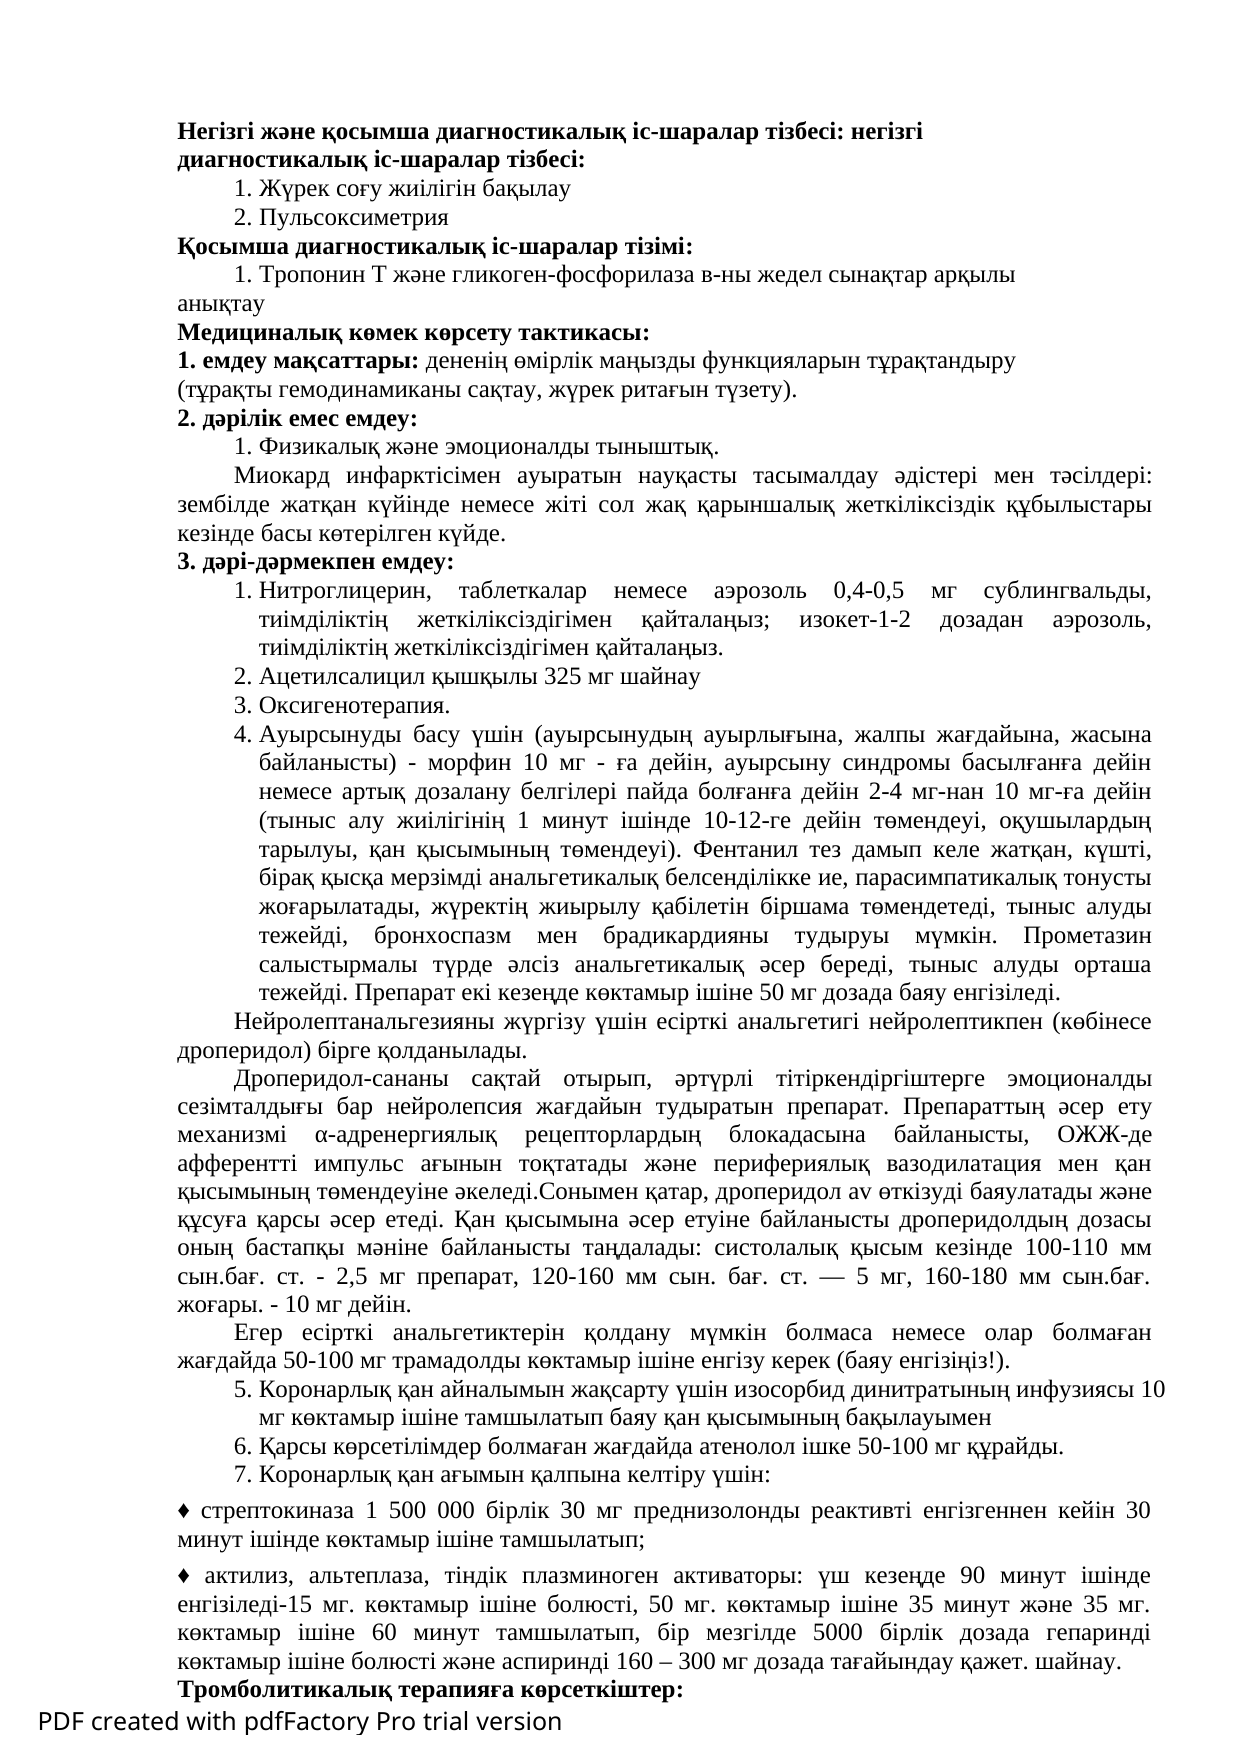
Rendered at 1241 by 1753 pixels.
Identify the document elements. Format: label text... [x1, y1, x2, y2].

list Тропонин Т және гликоген-фосфорилаза в-ны жедел сынақтар арқылы анықтау [177, 260, 1080, 316]
subtitle дәрілік емес емдеу: [177, 403, 1166, 432]
subtitle дәрі-дәрмекпен емдеу: [177, 547, 1166, 575]
list Физикалық және эмоционалды тыныштық. [233, 432, 1166, 460]
list Оксигенотерапия. [233, 690, 1153, 719]
list емдеу мақсаттары: дененің өмірлік маңызды функцияларын тұрақтандыру (тұрақты гемодинамиканы сақтау, жүрек ритағын түзету). [177, 346, 1089, 403]
subtitle Тромболитикалық терапияға көрсеткіштер: [177, 1675, 1166, 1703]
text Миокард инфарктісімен ауыратын науқасты тасымалдау әдістері мен тәсілдері: зембілде жатқан күйінде немесе жіті сол жақ қарыншалық жеткіліксіздік құбылыстары кезінде басы көтерілген күйде. [177, 460, 1153, 546]
subtitle Медициналық көмек көрсету тактикасы: [177, 317, 1166, 346]
subtitle Негізгі және қосымша диагностикалық іс-шаралар тізбесі: негізгі диагностикалық іс-шаралар тізбесі: [177, 116, 1089, 173]
list Коронарлық қан ағымын қалпына келтіру үшін: [233, 1460, 1166, 1489]
subtitle Қосымша диагностикалық іс-шаралар тізімі: [177, 231, 1166, 260]
list Пульсоксиметрия [233, 202, 1166, 231]
text Егер есірткі анальгетиктерін қолдану мүмкін болмаса немесе олар болмаған жағдайда 50-100 мг трамадолды көктамыр ішіне енгізу керек (баяу енгізіңіз!). [177, 1318, 1153, 1374]
list Қарсы көрсетілімдер болмаған жағдайда атенолол ішке 50-100 мг құрайды. [233, 1431, 1166, 1460]
text Дроперидол-сананы сақтай отырып, әртүрлі тітіркендіргіштерге эмоционалды сезімталдығы бар нейролепсия жағдайын тудыратын препарат. Препараттың әсер ету механизмі α-адренергиялық рецепторлардың блокадасына байланысты, ОЖЖ-де афферентті импульс ағынын тоқтатады және перифериялық вазодилатация мен қан қысымының төмендеуіне әкеледі.Сонымен қатар, дроперидол av өткізуді баяулатады және құсуға қарсы әсер етеді. Қан қысымына әсер етуіне байланысты дроперидолдың дозасы оның бастапқы мәніне байланысты таңдалады: систолалық қысым кезінде 100-110 мм сын.бағ. ст. - 2,5 мг препарат, 120-160 мм сын. бағ. ст. — 5 мг, 160-180 мм сын.бағ. жоғары. - 10 мг дейін. [177, 1064, 1153, 1318]
list Коронарлық қан айналымын жақсарту үшін изосорбид динитратының инфузиясы 10 мг көктамыр ішіне тамшылатып баяу қан қысымының бақылауымен [233, 1374, 1166, 1431]
text ♦ актилиз, альтеплаза, тіндік плазминоген активаторы: үш кезеңде 90 минут ішінде енгізіледі-15 мг. көктамыр ішіне болюсті, 50 мг. көктамыр ішіне 35 минут және 35 мг. көктамыр ішіне 60 минут тамшылатып, бір мезгілде 5000 бірлік дозада гепаринді көктамыр ішіне болюсті және аспиринді 160 – 300 мг дозада тағайындау қажет. шайнау. [177, 1560, 1153, 1675]
list Нитроглицерин, таблеткалар немесе аэрозоль 0,4-0,5 мг сублингвальды, тиімділіктің жеткіліксіздігімен қайталаңыз; изокет-1-2 дозадан аэрозоль, тиімділіктің жеткіліксіздігімен қайталаңыз. [233, 575, 1153, 661]
list Ацетилсалицил қышқылы 325 мг шайнау [233, 661, 1153, 690]
list Ауырсынуды басу үшін (ауырсынудың ауырлығына, жалпы жағдайына, жасына байланысты) - морфин 10 мг - ға дейін, ауырсыну синдромы басылғанға дейін немесе артық дозалану белгілері пайда болғанға дейін 2-4 мг-нан 10 мг-ға дейін (тыныс алу жиілігінің 1 минут ішінде 10-12-ге дейін төмендеуі, оқушылардың тарылуы, қан қысымының төмендеуі). Фентанил тез дамып келе жатқан, күшті, бірақ қысқа мерзімді анальгетикалық белсенділікке ие, парасимпатикалық тонусты жоғарылатады, жүректің жиырылу қабілетін біршама төмендетеді, тыныс алуды тежейді, бронхоспазм мен брадикардияны тудыруы мүмкін. Прометазин салыстырмалы түрде әлсіз анальгетикалық әсер береді, тыныс алуды орташа тежейді. Препарат екі кезеңде көктамыр ішіне 50 мг дозада баяу енгізіледі. [233, 719, 1153, 1006]
list Жүрек соғу жиілігін бақылау [233, 173, 1166, 202]
text ♦ стрептокиназа 1 500 000 бірлік 30 мг преднизолонды реактивті енгізгеннен кейін 30 минут ішінде көктамыр ішіне тамшылатып; [177, 1496, 1153, 1553]
text Нейролептанальгезияны жүргізу үшін есірткі анальгетигі нейролептикпен (көбінесе дроперидол) бірге қолданылады. [177, 1006, 1153, 1064]
